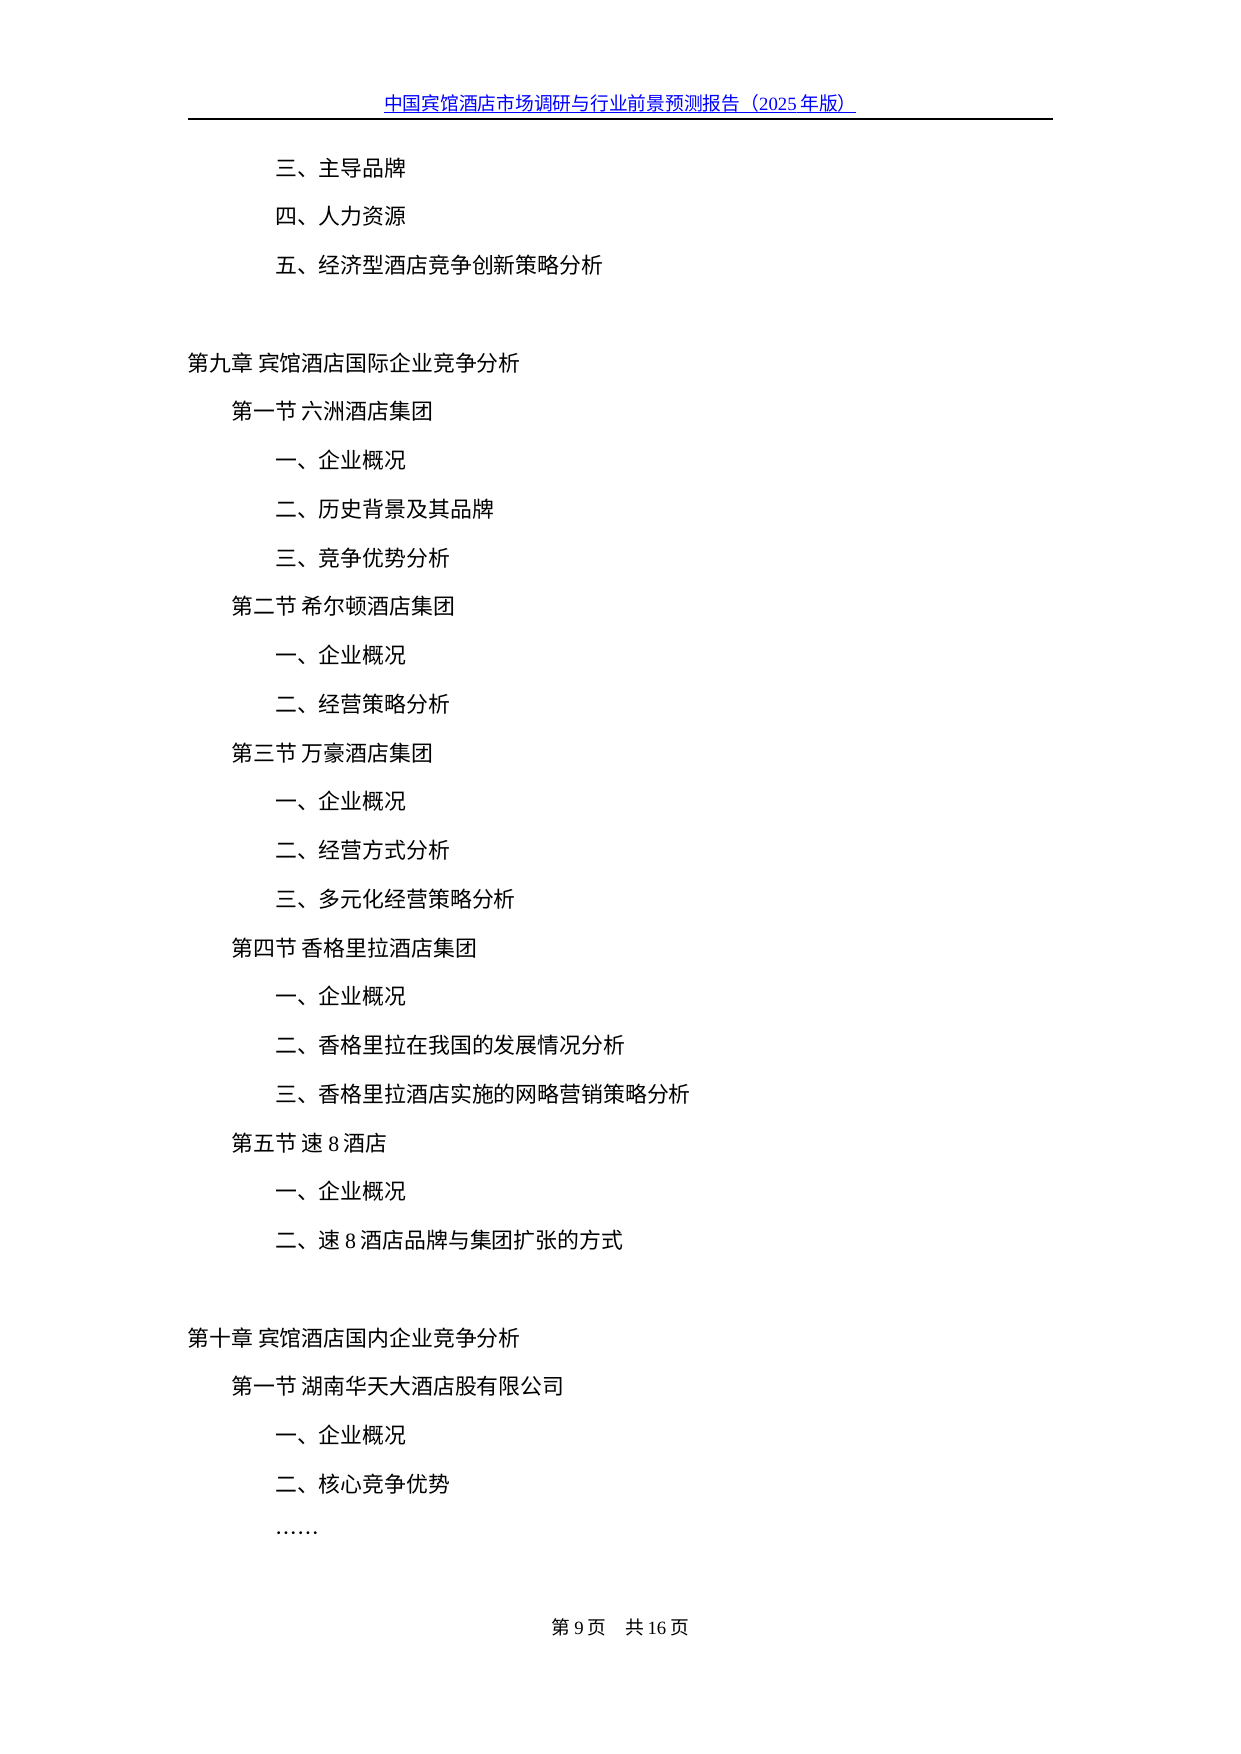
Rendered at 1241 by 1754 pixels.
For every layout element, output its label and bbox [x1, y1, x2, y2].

text [187, 150, 1053, 1548]
